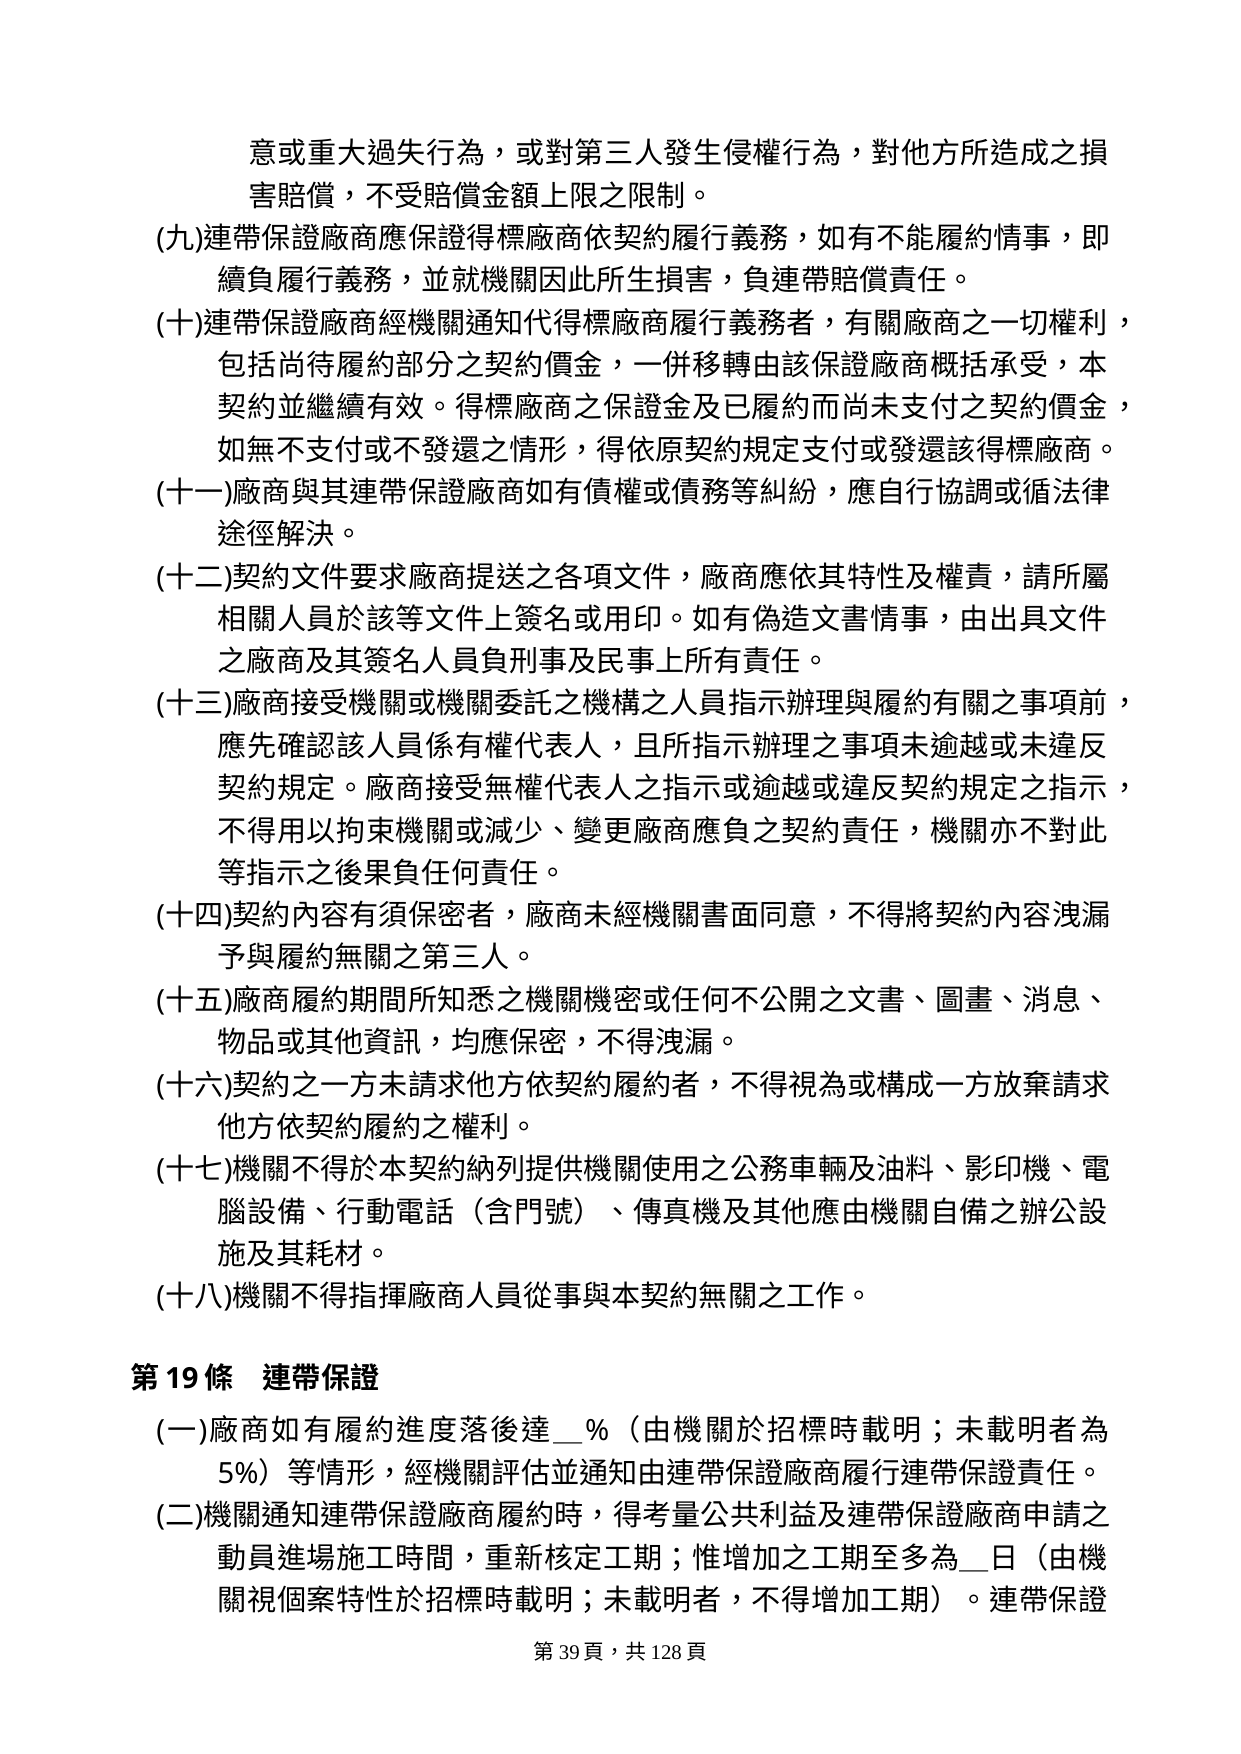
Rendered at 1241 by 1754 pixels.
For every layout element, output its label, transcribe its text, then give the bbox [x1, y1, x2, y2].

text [156, 1492, 1110, 1619]
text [217, 130, 1110, 214]
text (十七)機關不得於本契約納列提供機關使用之公務車輛及油料、影印機、電腦設備、行動電話（含門號）、傳真機及其他應由機關自備之辦公設施及其耗材。 [156, 1146, 1110, 1273]
text (十二)契約文件要求廠商提送之各項文件，廠商應依其特性及權責，請所屬相關人員於該等文件上簽名或用印。如有偽造文書情事，由出具文件之廠商及其簽名人員負刑事及民事上所有責任。 [156, 553, 1110, 680]
text (十三)廠商接受機關或機關委託之機構之人員指示辦理與履約有關之事項前，應先確認該人員係有權代表人，且所指示辦理之事項未逾越或未違反契約規定。廠商接受無權代表人之指示或逾越或違反契約規定之指示，不得用以拘束機關或減少、變更廠商應負之契約責任，機關亦不對此等指示之後果負任何責任。 [156, 680, 1110, 892]
text (九)連帶保證廠商應保證得標廠商依契約履行義務，如有不能履約情事，即續負履行義務，並就機關因此所生損害，負連帶賠償責任。 [156, 214, 1110, 299]
text (一)廠商如有履約進度落後達＿%（由機關於招標時載明；未載明者為5%）等情形，經機關評估並通知由連帶保證廠商履行連帶保證責任。 [156, 1407, 1110, 1492]
text 第19條 連帶保證 [130, 1355, 1110, 1397]
text (十六)契約之一方未請求他方依契約履約者，不得視為或構成一方放棄請求他方依契約履約之權利。 [156, 1061, 1110, 1146]
text (十一)廠商與其連帶保證廠商如有債權或債務等糾紛，應自行協調或循法律途徑解決。 [156, 468, 1110, 553]
text (十八)機關不得指揮廠商人員從事與本契約無關之工作。 [156, 1273, 1110, 1315]
text (十四)契約內容有須保密者，廠商未經機關書面同意，不得將契約內容洩漏予與履約無關之第三人。 [156, 892, 1110, 976]
text (十)連帶保證廠商經機關通知代得標廠商履行義務者，有關廠商之一切權利，包括尚待履約部分之契約價金，一併移轉由該保證廠商概括承受，本契約並繼續有效。得標廠商之保證金及已履約而尚未支付之契約價金，如無不支付或不發還之情形，得依原契約規定支付或發還該得標廠商。 [156, 299, 1110, 468]
text (十五)廠商履約期間所知悉之機關機密或任何不公開之文書、圖畫、消息、物品或其他資訊，均應保密，不得洩漏。 [156, 976, 1110, 1061]
